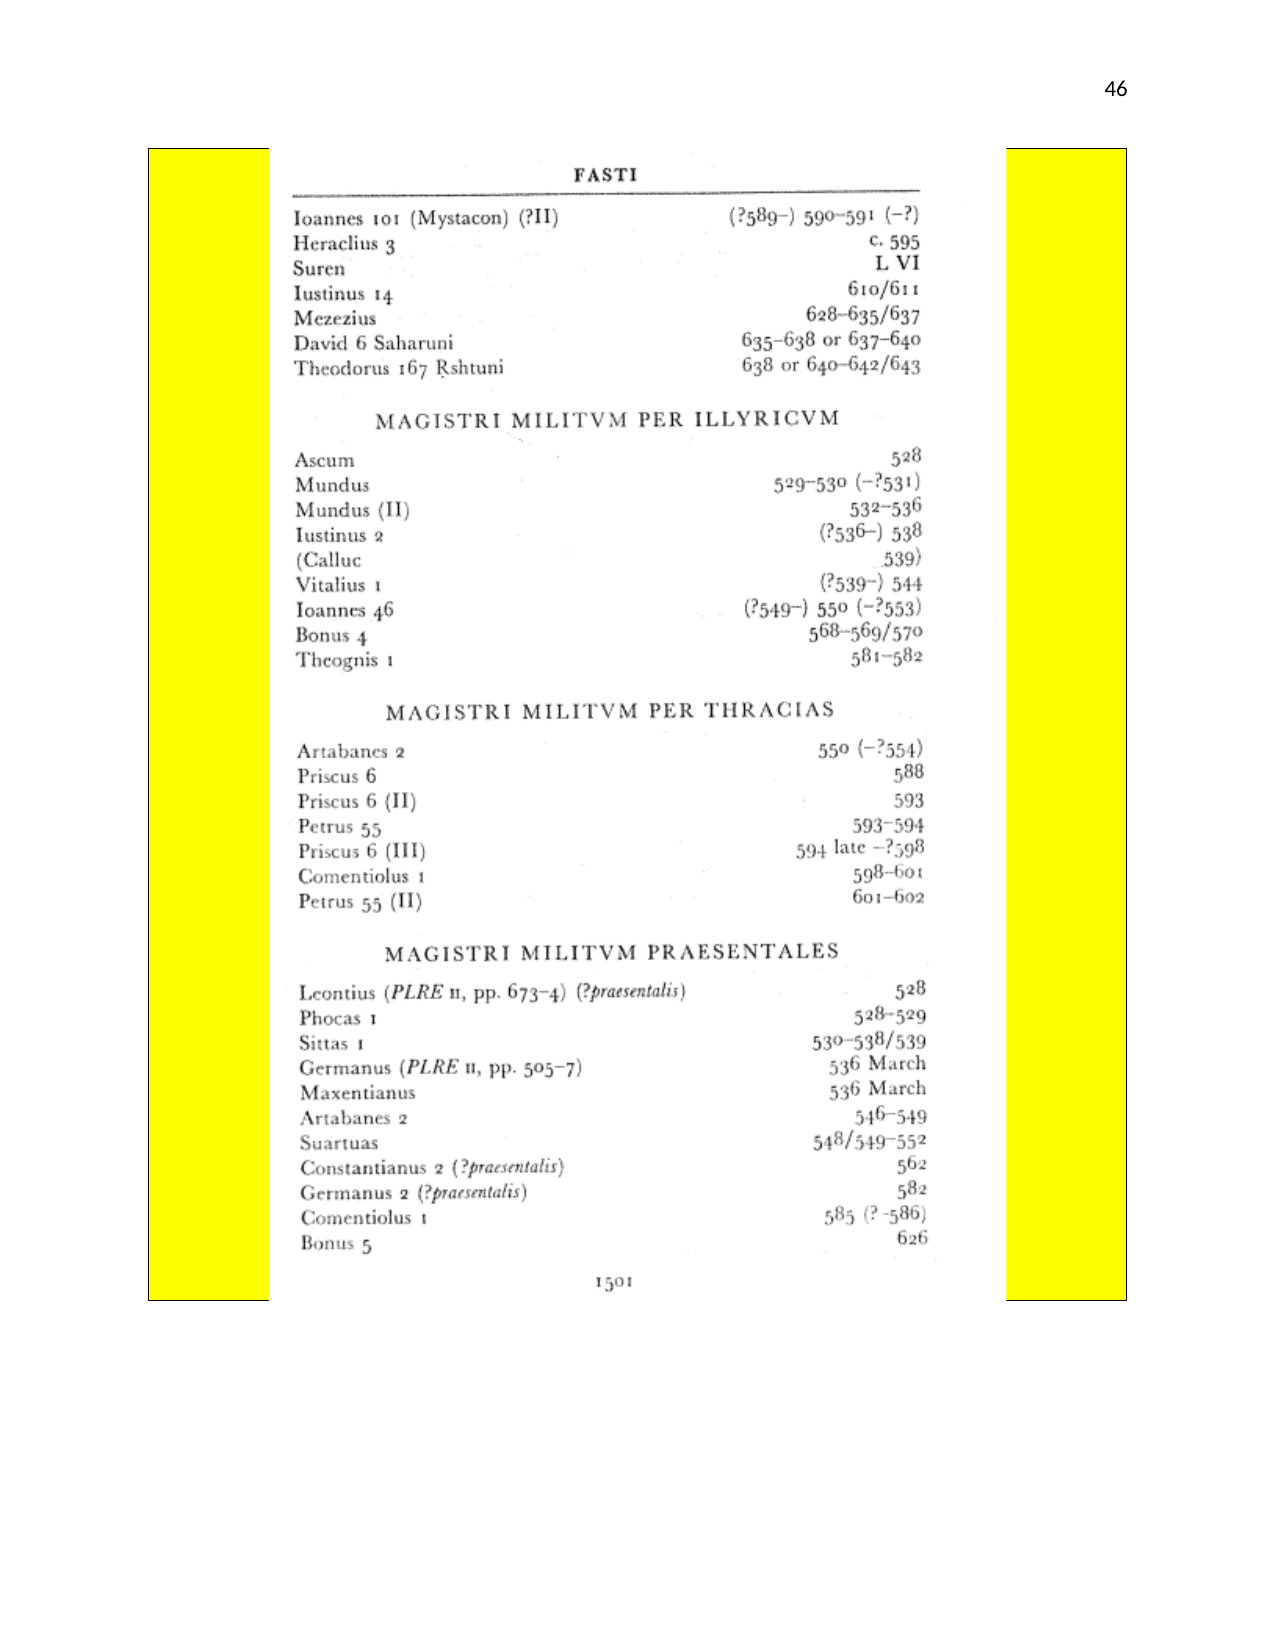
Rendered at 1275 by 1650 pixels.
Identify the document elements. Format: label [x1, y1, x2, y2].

picture [268, 148, 1007, 1301]
table_cell [1007, 149, 1126, 1300]
table_cell [149, 149, 268, 1300]
